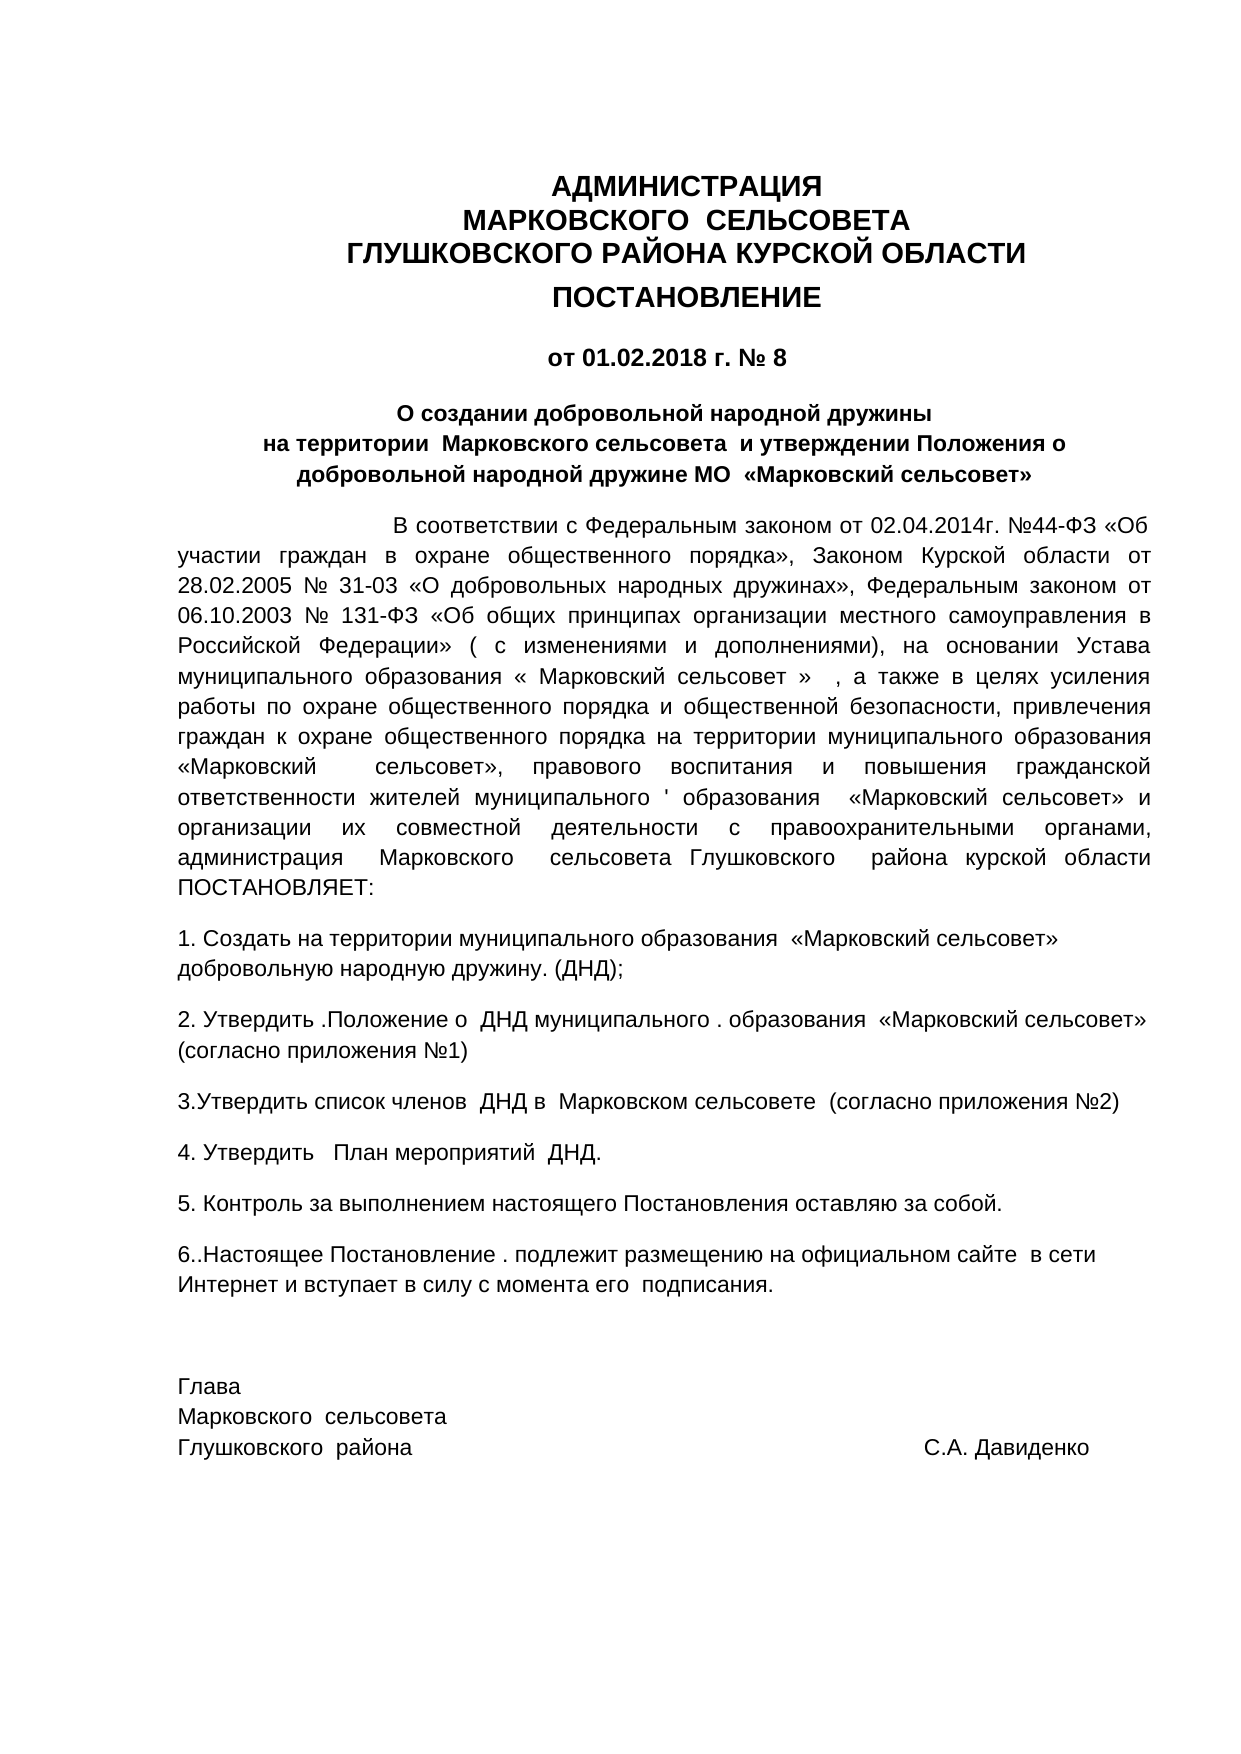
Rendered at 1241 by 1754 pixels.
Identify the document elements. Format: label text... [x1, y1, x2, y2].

text АДМИНИСТРАЦИЯ [177, 169, 1152, 203]
text 5. Контроль за выполнением настоящего Постановления оставляю за собой. [177, 1190, 1152, 1216]
text МАРКОВСКОГО СЕЛЬСОВЕТА [177, 203, 1152, 236]
text ПОСТАНОВЛЕНИЕ [177, 280, 1152, 314]
text О создании добровольной народной дружины на территории Марковского сельсовета и утверждении Положения о добровольной народной дружине МО «Марковский сельсовет» [177, 400, 1152, 487]
text 3.Утвердить список членов ДНД в Марковском сельсовете (согласно приложения №2) [177, 1088, 1152, 1114]
text ГЛУШКОВСКОГО РАЙОНА КУРСКОЙ ОБЛАСТИ [177, 236, 1152, 270]
text 2. Утвердить .Положение о ДНД муниципального . образования «Марковский сельсовет» (согласно приложения №1) [177, 1006, 1152, 1063]
text 4. Утвердить План мероприятий ДНД. [177, 1139, 1152, 1165]
text от 01.02.2018 г. № 8 [177, 343, 1152, 371]
text 1. Создать на территории муниципального образования «Марковский сельсовет» добровольную народную дружину. (ДНД); [177, 925, 1152, 982]
text В соответствии с Федеральным законом от 02.04.2014г. №44-ФЗ «Об участии граждан в охране общественного порядка», Законом Курской области от 28.02.2005 № 31-03 «О добровольных народных дружинах», Федеральным законом от 06.10.2003 № 131-ФЗ «Об общих принципах организации местного самоуправления в Российской Федерации» ( с изменениями и дополнениями), на основании Устава муниципального образования « Марковский сельсовет » , а также в целях усиления работы по охране общественного порядка и общественной безопасности, привлечения граждан к охране общественного порядка на территории муниципального образования «Марковский сельсовет», правового воспитания и повышения гражданской ответственности жителей муниципального ' образования «Марковский сельсовет» и организации их совместной деятельности с правоохранительными органами, администрация Марковского сельсовета Глушковского района курской области ПОСТАНОВЛЯЕТ: [177, 512, 1152, 901]
text Глава Марковского сельсовета Глушковского района С.А. Давиденко [177, 1373, 1152, 1460]
text 6..Настоящее Постановление . подлежит размещению на официальном сайте в сети Интернет и вступает в силу с момента его подписания. [177, 1241, 1152, 1297]
